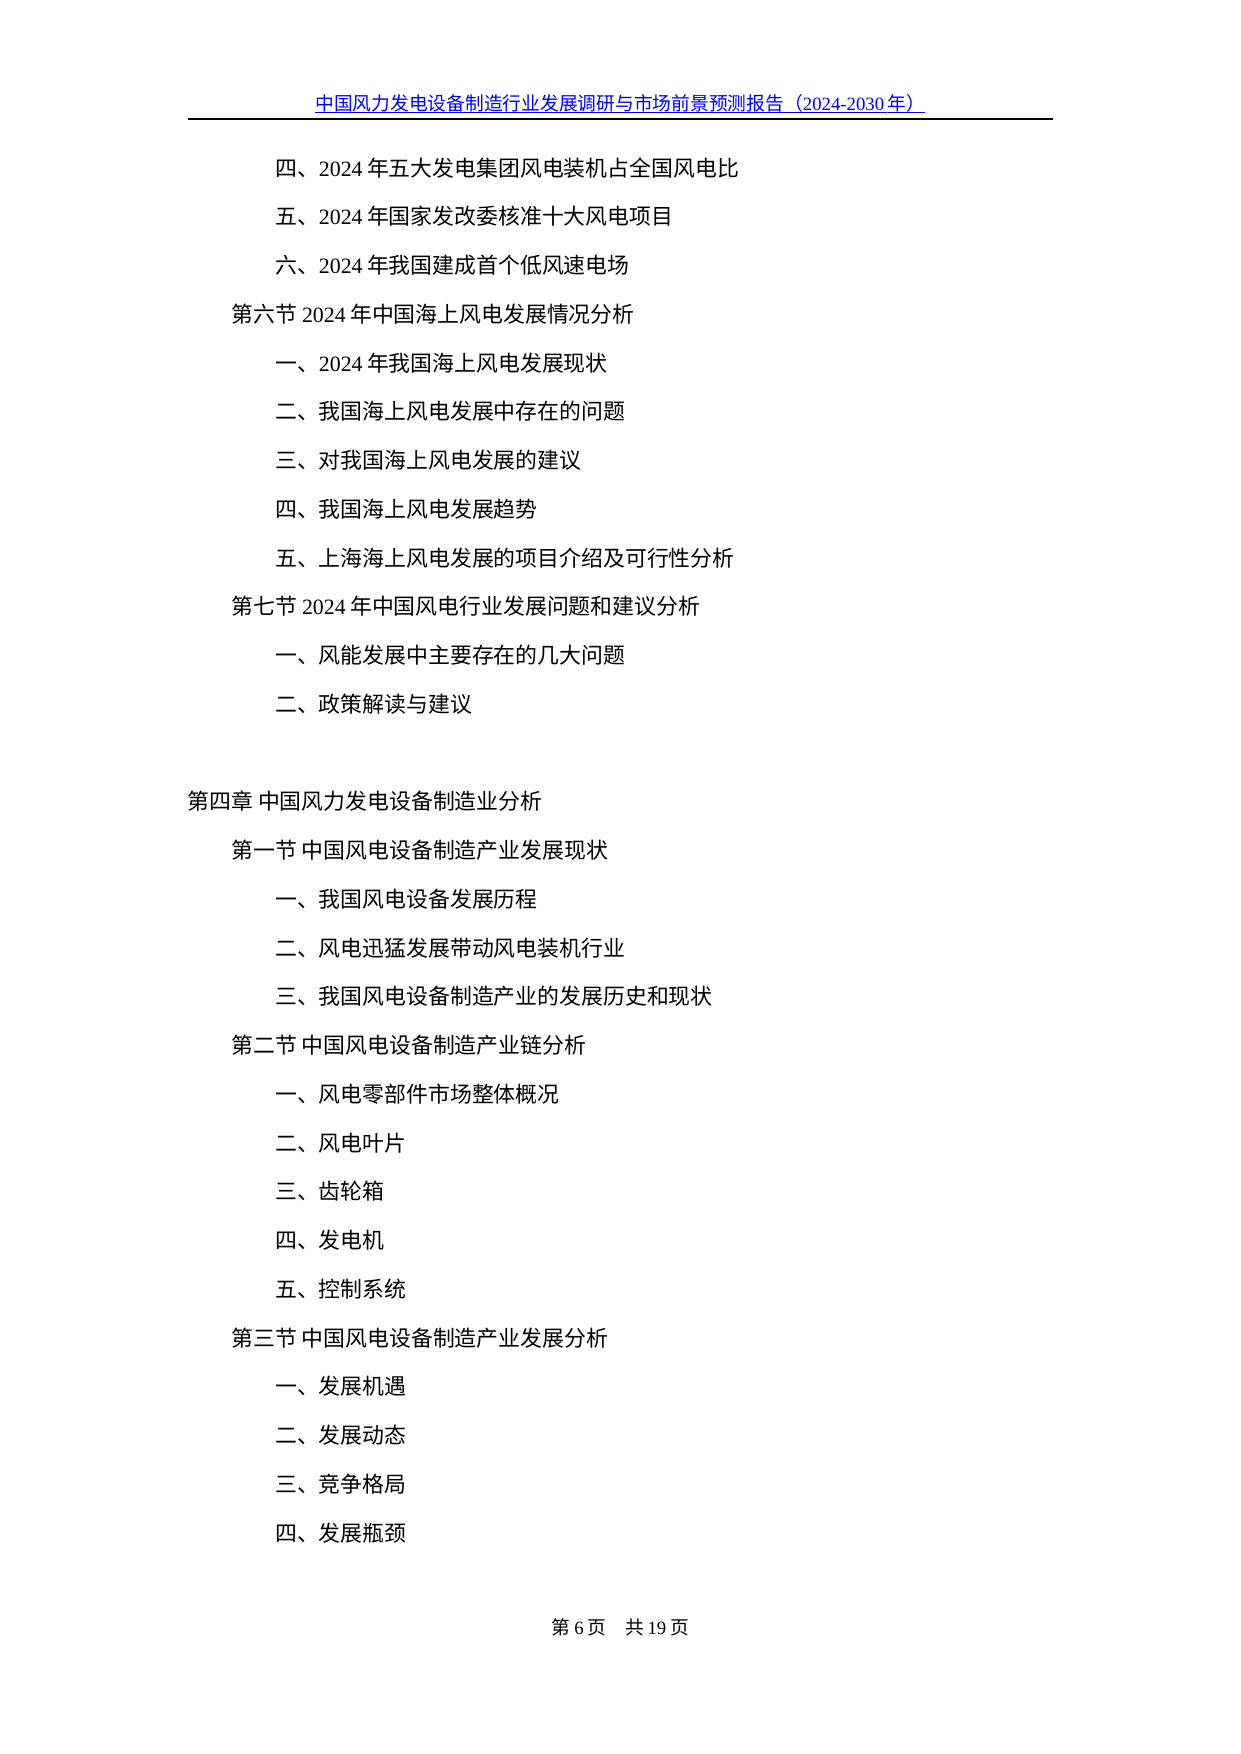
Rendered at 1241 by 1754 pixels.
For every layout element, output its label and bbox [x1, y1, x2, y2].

text [187, 150, 1053, 1548]
